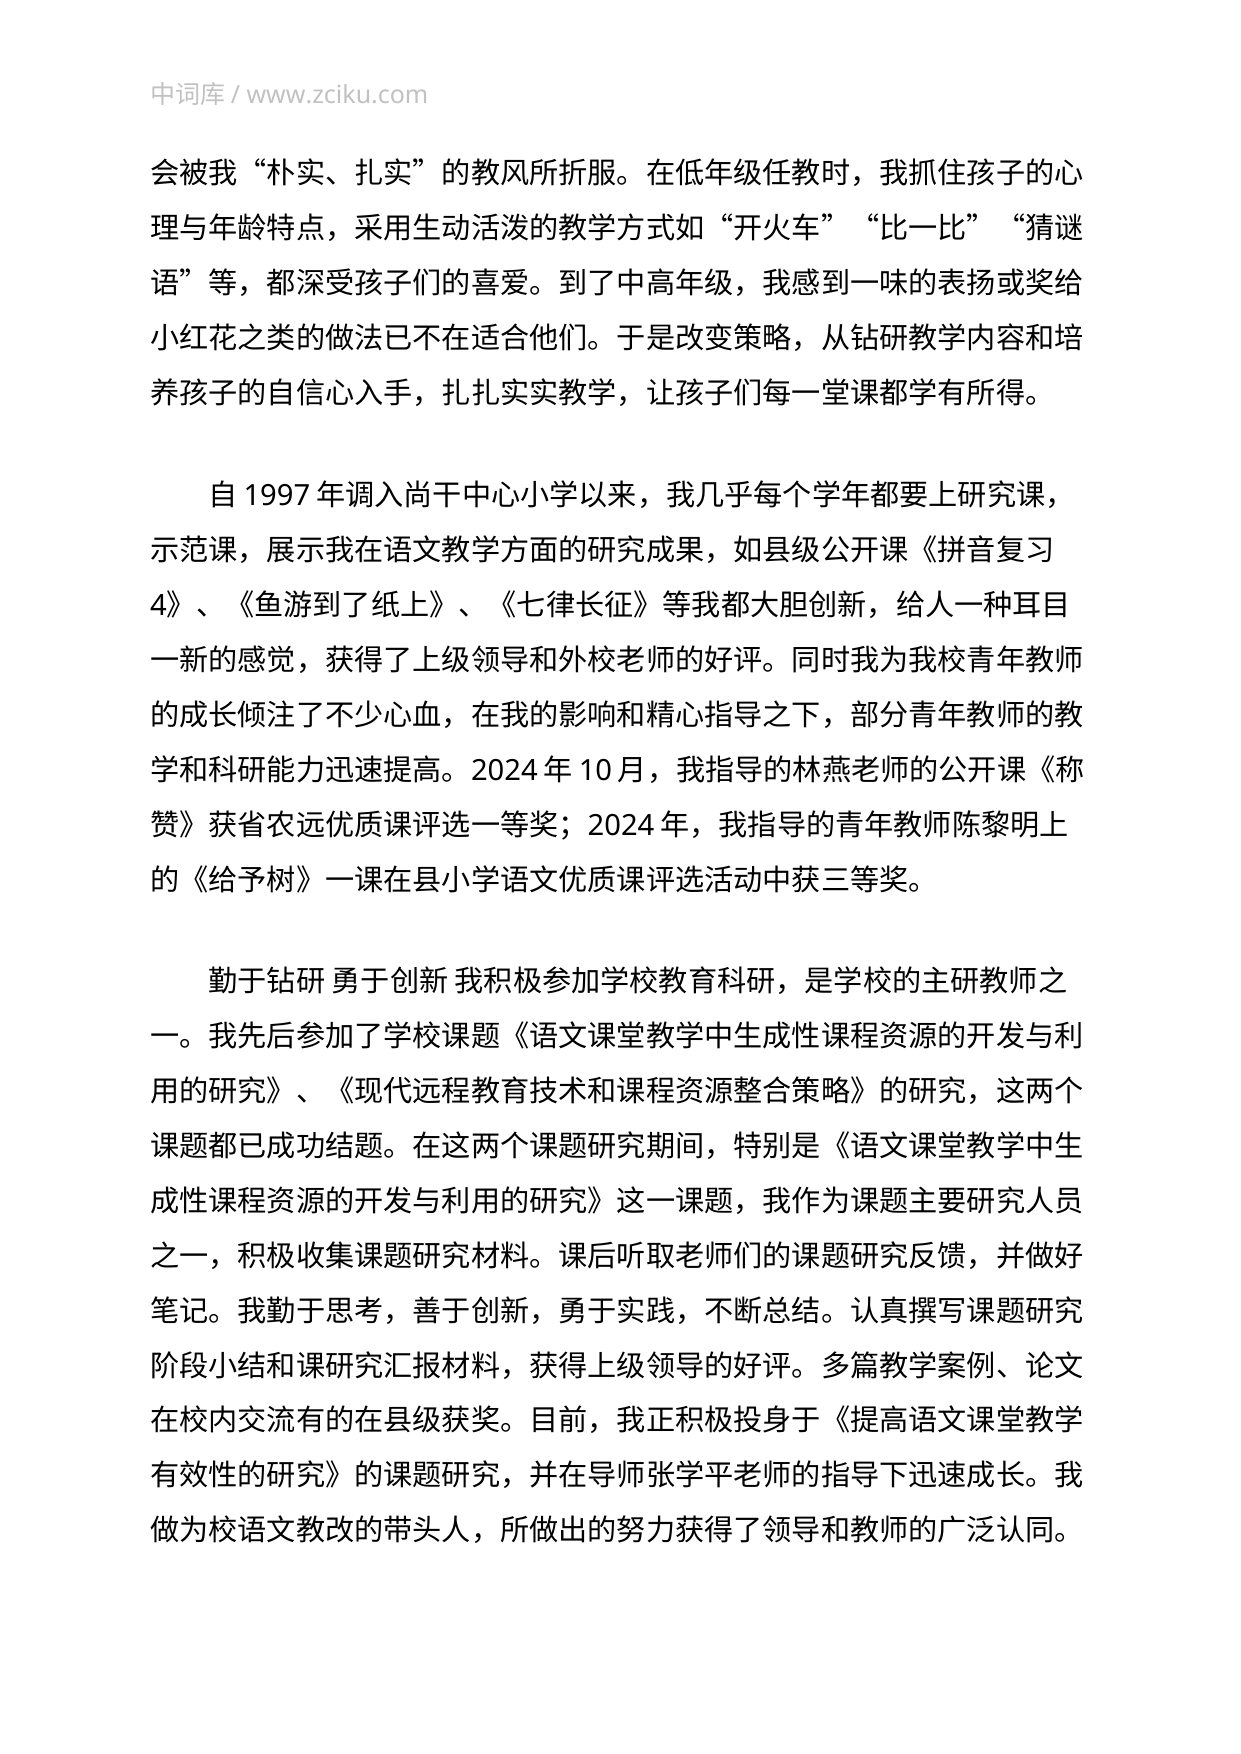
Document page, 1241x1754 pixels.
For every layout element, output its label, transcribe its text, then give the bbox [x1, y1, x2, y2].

text 自1997年调入尚干中心小学以来，我几乎每个学年都要上研究课，示范课，展示我在语文教学方面的研究成果，如县级公开课《拼音复习4》、《鱼游到了纸上》、《七律长征》等我都大胆创新，给人一种耳目一新的感觉，获得了上级领导和外校老师的好评。同时我为我校青年教师的成长倾注了不少心血，在我的影响和精心指导之下，部分青年教师的教学和科研能力迅速提高。2024年10月，我指导的林燕老师的公开课《称赞》获省农远优质课评选一等奖；2024年，我指导的青年教师陈黎明上的《给予树》一课在县小学语文优质课评选活动中获三等奖。 [150, 471, 1090, 898]
text 勤于钻研 勇于创新 我积极参加学校教育科研，是学校的主研教师之一。我先后参加了学校课题《语文课堂教学中生成性课程资源的开发与利用的研究》、《现代远程教育技术和课程资源整合策略》的研究，这两个课题都已成功结题。在这两个课题研究期间，特别是《语文课堂教学中生成性课程资源的开发与利用的研究》这一课题，我作为课题主要研究人员之一，积极收集课题研究材料。课后听取老师们的课题研究反馈，并做好笔记。我勤于思考，善于创新，勇于实践，不断总结。认真撰写课题研究阶段小结和课研究汇报材料，获得上级领导的好评。多篇教学案例、论文在校内交流有的在县级获奖。目前，我正积极投身于《提高语文课堂教学有效性的研究》的课题研究，并在导师张学平老师的指导下迅速成长。我做为校语文教改的带头人，所做出的努力获得了领导和教师的广泛认同。 [150, 958, 1090, 1549]
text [150, 150, 1090, 412]
